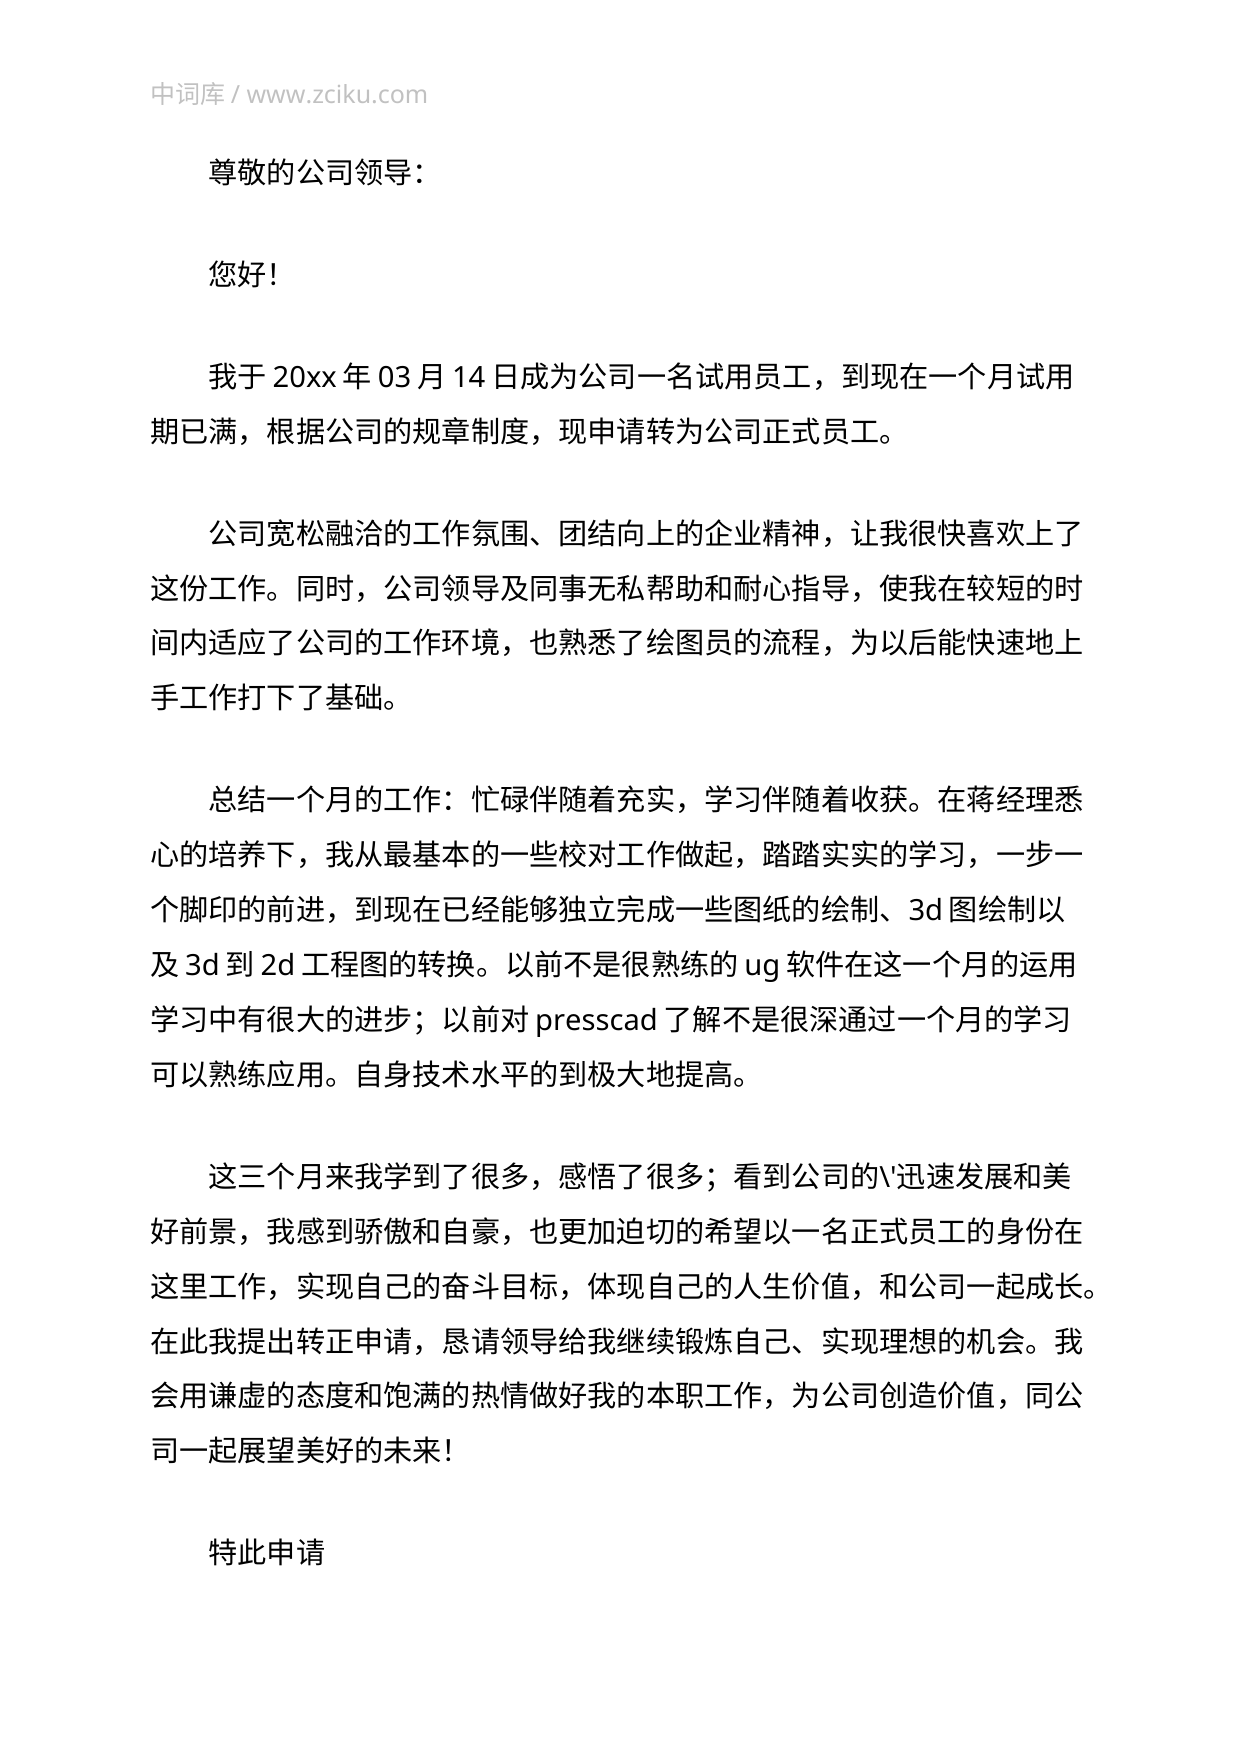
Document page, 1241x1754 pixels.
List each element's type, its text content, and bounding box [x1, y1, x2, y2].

text 公司宽松融洽的工作氛围、团结向上的企业精神，让我很快喜欢上了这份工作。同时，公司领导及同事无私帮助和耐心指导，使我在较短的时间内适应了公司的工作环境，也熟悉了绘图员的流程，为以后能快速地上手工作打下了基础。 [150, 510, 1090, 717]
text 这三个月来我学到了很多，感悟了很多；看到公司的\'迅速发展和美好前景，我感到骄傲和自豪，也更加迫切的希望以一名正式员工的身份在这里工作，实现自己的奋斗目标，体现自己的人生价值，和公司一起成长。在此我提出转正申请，恳请领导给我继续锻炼自己、实现理想的机会。我会用谦虚的态度和饱满的热情做好我的本职工作，为公司创造价值，同公司一起展望美好的未来！ [150, 1153, 1090, 1470]
text 尊敬的公司领导： [150, 150, 1090, 192]
text 我于20xx年03月14日成为公司一名试用员工，到现在一个月试用期已满，根据公司的规章制度，现申请转为公司正式员工。 [150, 353, 1090, 451]
text 您好！ [150, 252, 1090, 294]
text 特此申请 [150, 1530, 1090, 1572]
text 总结一个月的工作：忙碌伴随着充实，学习伴随着收获。在蒋经理悉心的培养下，我从最基本的一些校对工作做起，踏踏实实的学习，一步一个脚印的前进，到现在已经能够独立完成一些图纸的绘制、3d图绘制以及3d到2d工程图的转换。以前不是很熟练的ug软件在这一个月的运用学习中有很大的进步；以前对presscad了解不是很深通过一个月的学习可以熟练应用。自身技术水平的到极大地提高。 [150, 777, 1090, 1094]
